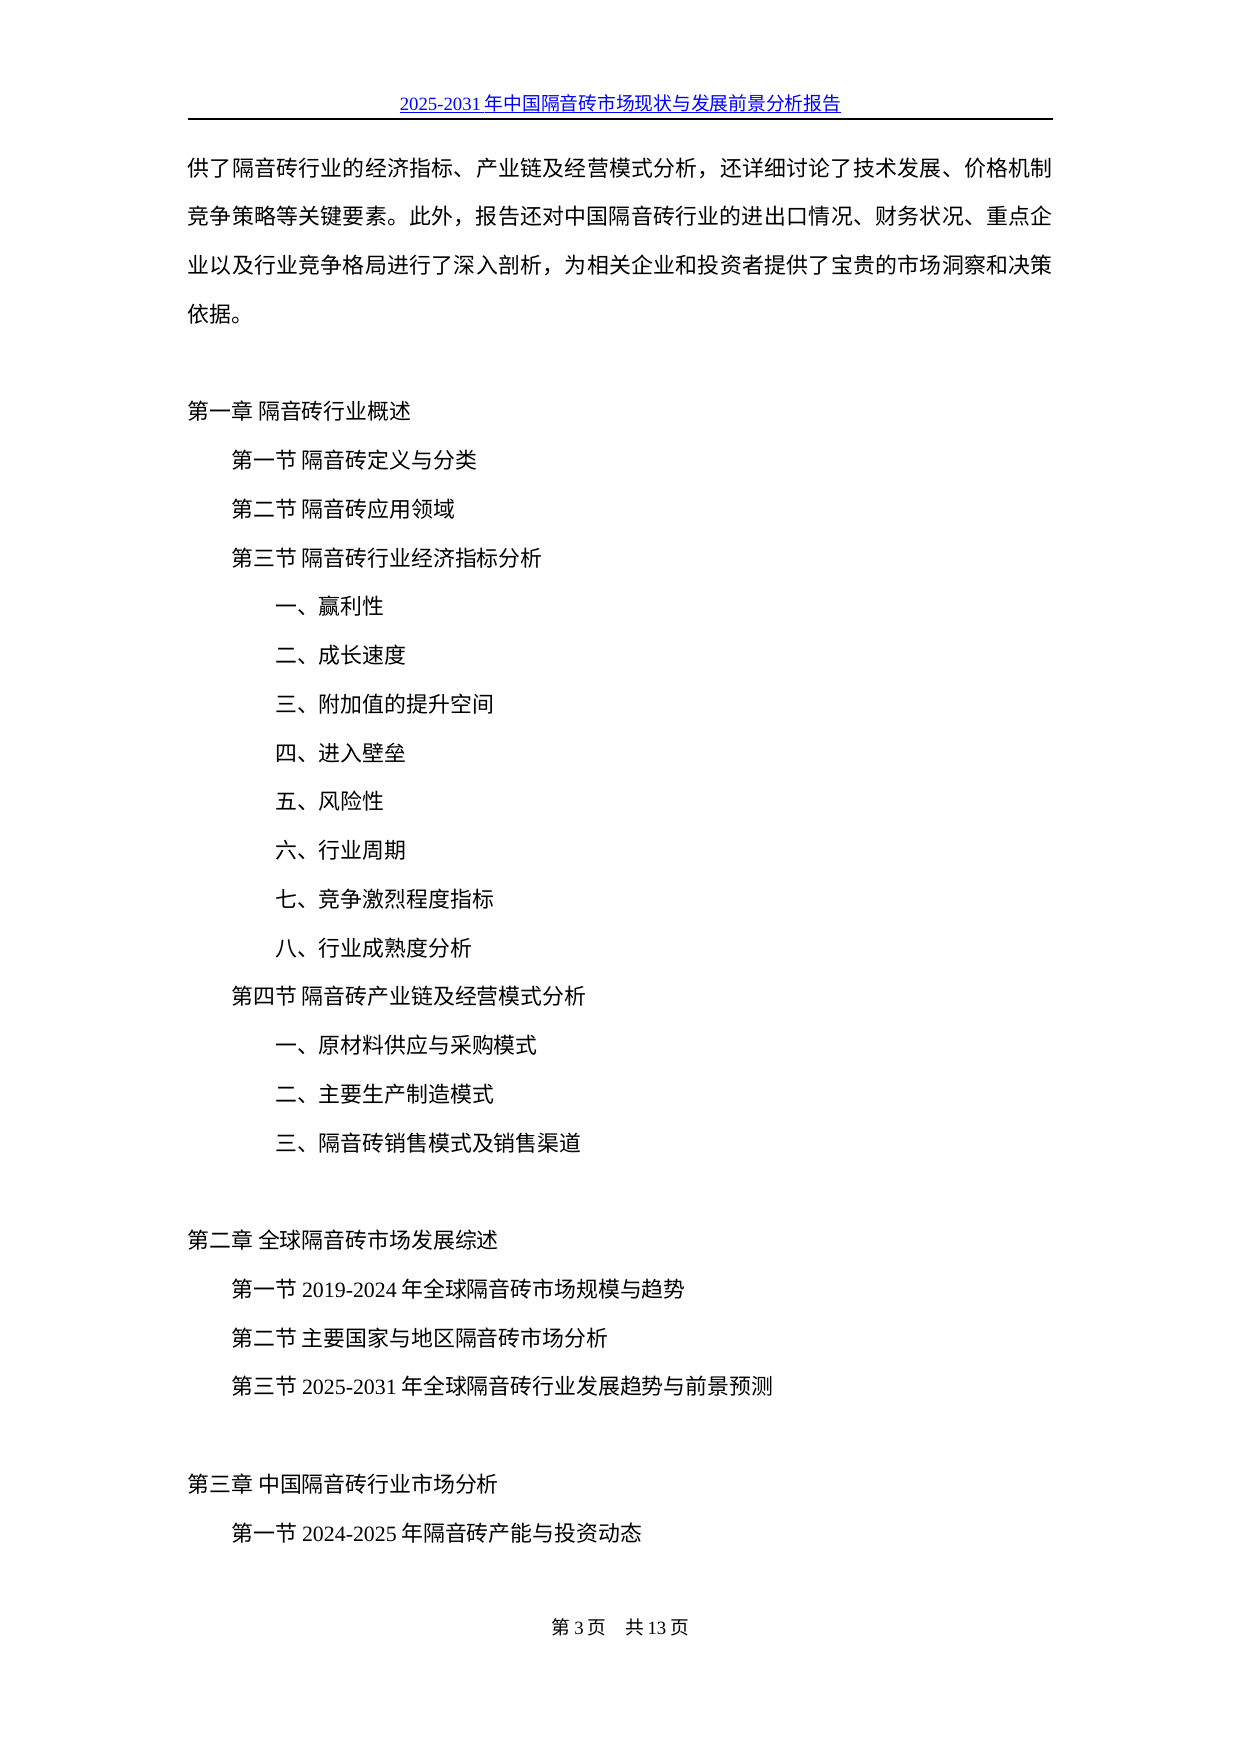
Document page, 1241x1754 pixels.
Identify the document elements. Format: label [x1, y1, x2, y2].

text [187, 150, 1053, 1548]
